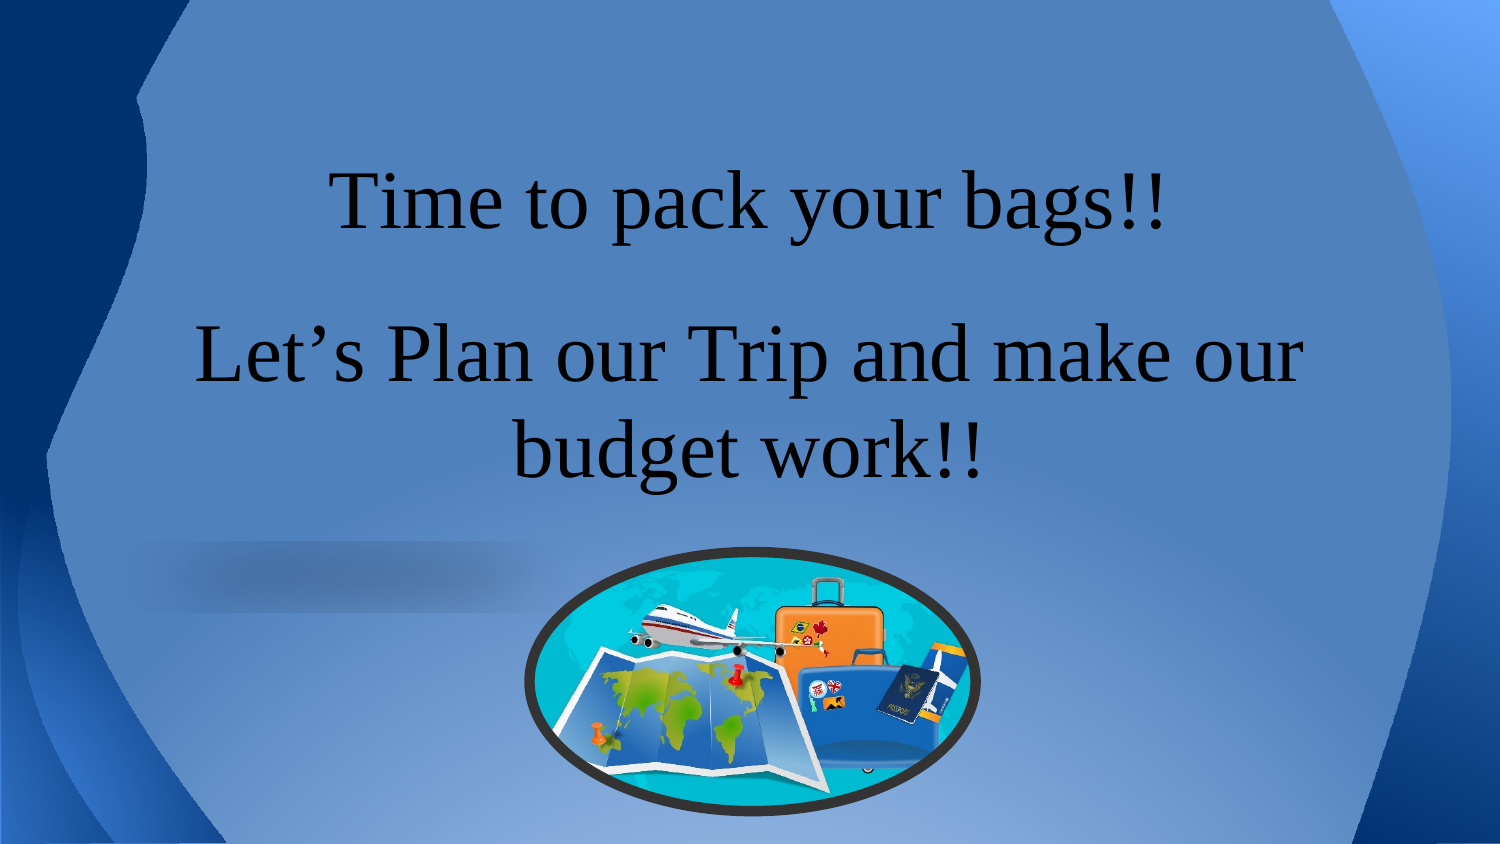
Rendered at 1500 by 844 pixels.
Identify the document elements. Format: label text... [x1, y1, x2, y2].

picture [0, 0, 1500, 844]
text Let’s Plan our Trip and make our budget work!! [81, 304, 1419, 495]
text Time to pack your bags!! [81, 151, 1419, 247]
